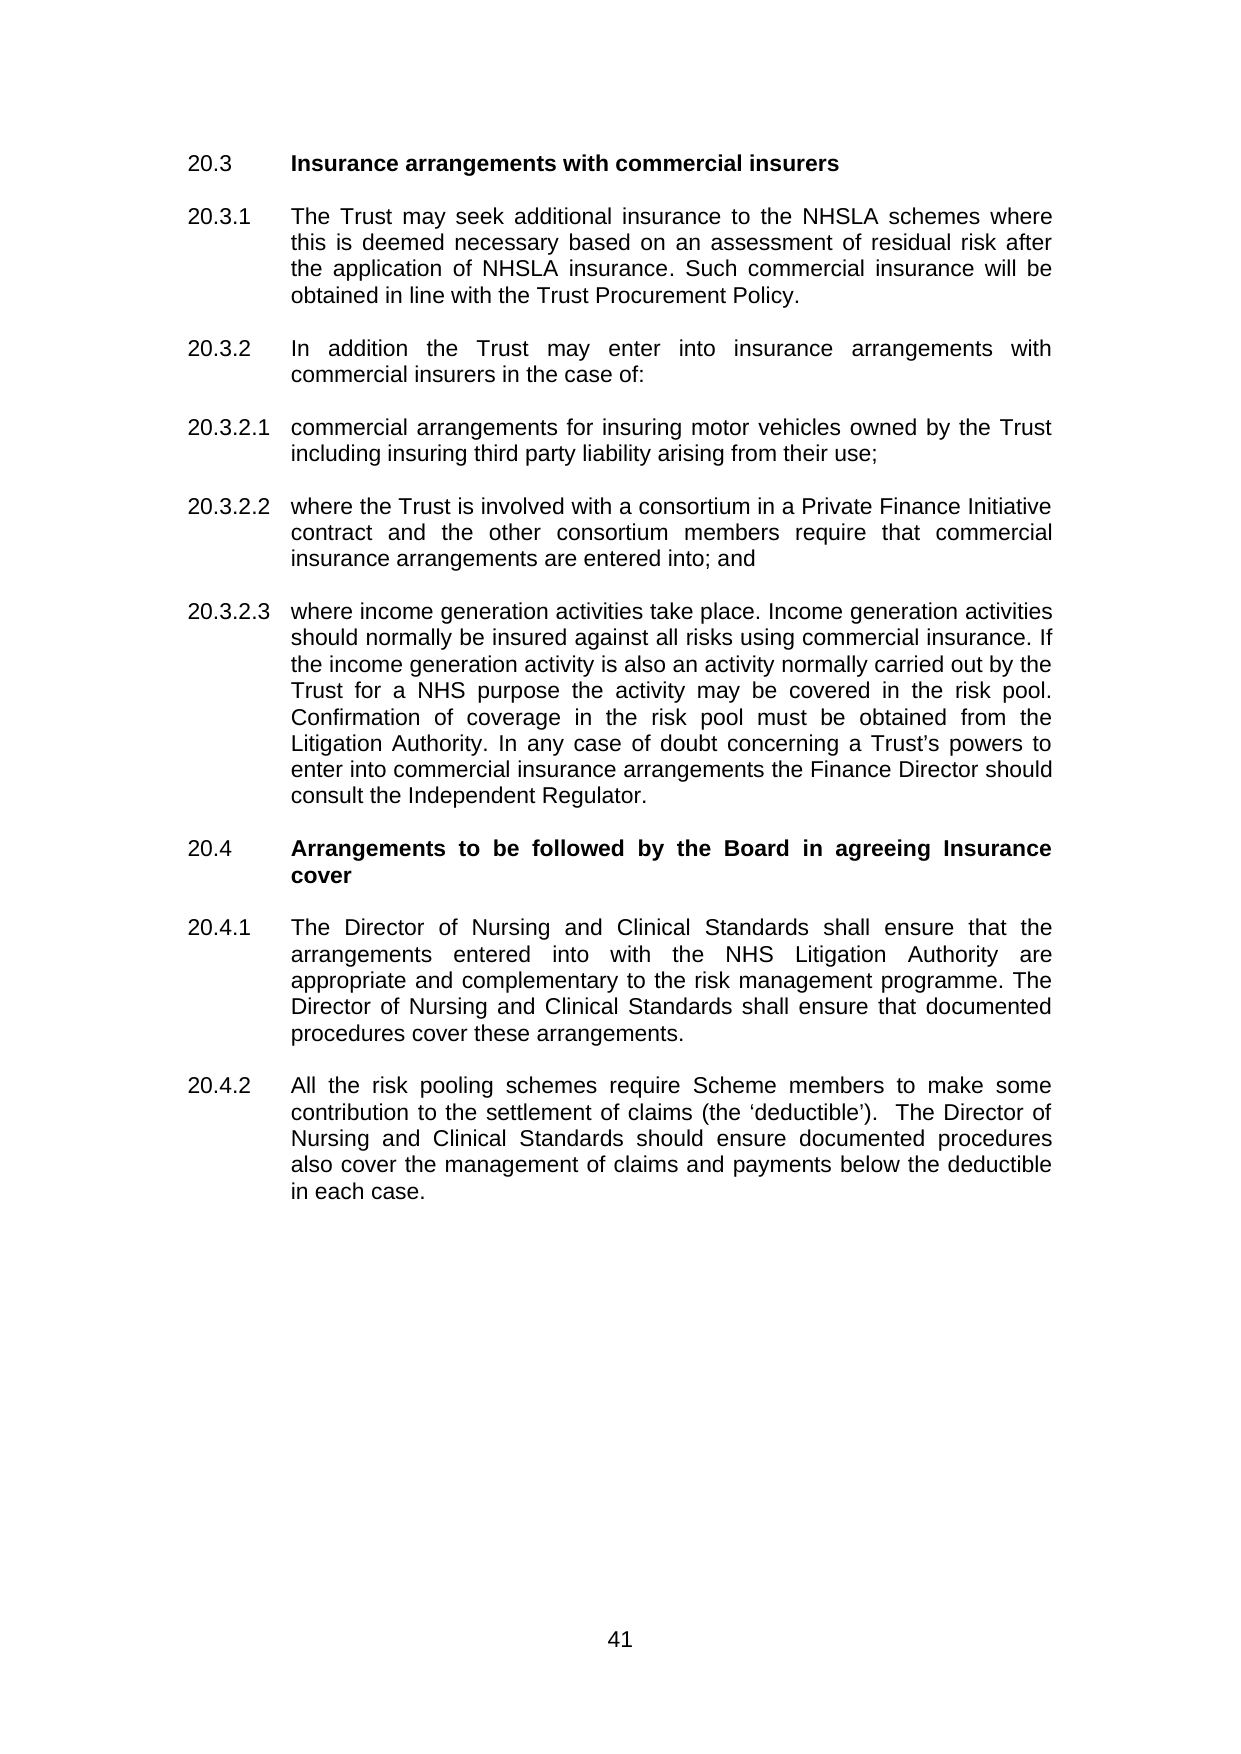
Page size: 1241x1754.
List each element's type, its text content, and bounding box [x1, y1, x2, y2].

list where the Trust is involved with a consortium in a Private Finance Initiative contract and the other consortium members require that commercial insurance arrangements are entered into; and [187, 493, 1053, 572]
list All the risk pooling schemes require Scheme members to make some contribution to the settlement of claims (the ‘deductible’). The Director of Nursing and Clinical should ensure documented procedures also cover the management of claims and payments below the deductible in each case. [187, 1072, 1053, 1204]
list The Director of Nursing and Clinical Standards shall ensure that the arrangements entered into with the NHS Litigation Authority are appropriate and complementary to the risk management programme. The Director of Nursing and Clinical shall ensure that documented procedures cover these arrangements. [187, 914, 1053, 1046]
list The Trust may seek additional insurance to the NHSLA schemes where this is deemed necessary based on an assessment of residual risk after the application of NHSLA insurance. Such commercial insurance will be obtained in line with the Trust Procurement Policy. [187, 203, 1053, 308]
list where income generation activities take place. Income generation activities should normally be insured against all risks using commercial insurance. If the income generation activity is also an activity normally carried out by the Trust for a NHS purpose the activity may be covered in the risk pool. Confirmation of coverage in the risk pool must be obtained from the Litigation Authority. In any case of doubt concerning a Trusts powers to enter into commercial insurance arrangements the Finance Director should consult the Independent Regulator. [187, 598, 1053, 809]
list Arrangements to be followed by the Board in agreeing Insurance cover [187, 835, 1053, 888]
list Insurance arrangements with commercial insurers [187, 150, 1053, 176]
list In addition the Trust may enter into insurance arrangements with commercial insurers in the case of: [187, 334, 1053, 387]
list commercial arrangements for insuring motor vehicles owned by the Trust including insuring third party liability arising from their use; [187, 413, 1053, 466]
